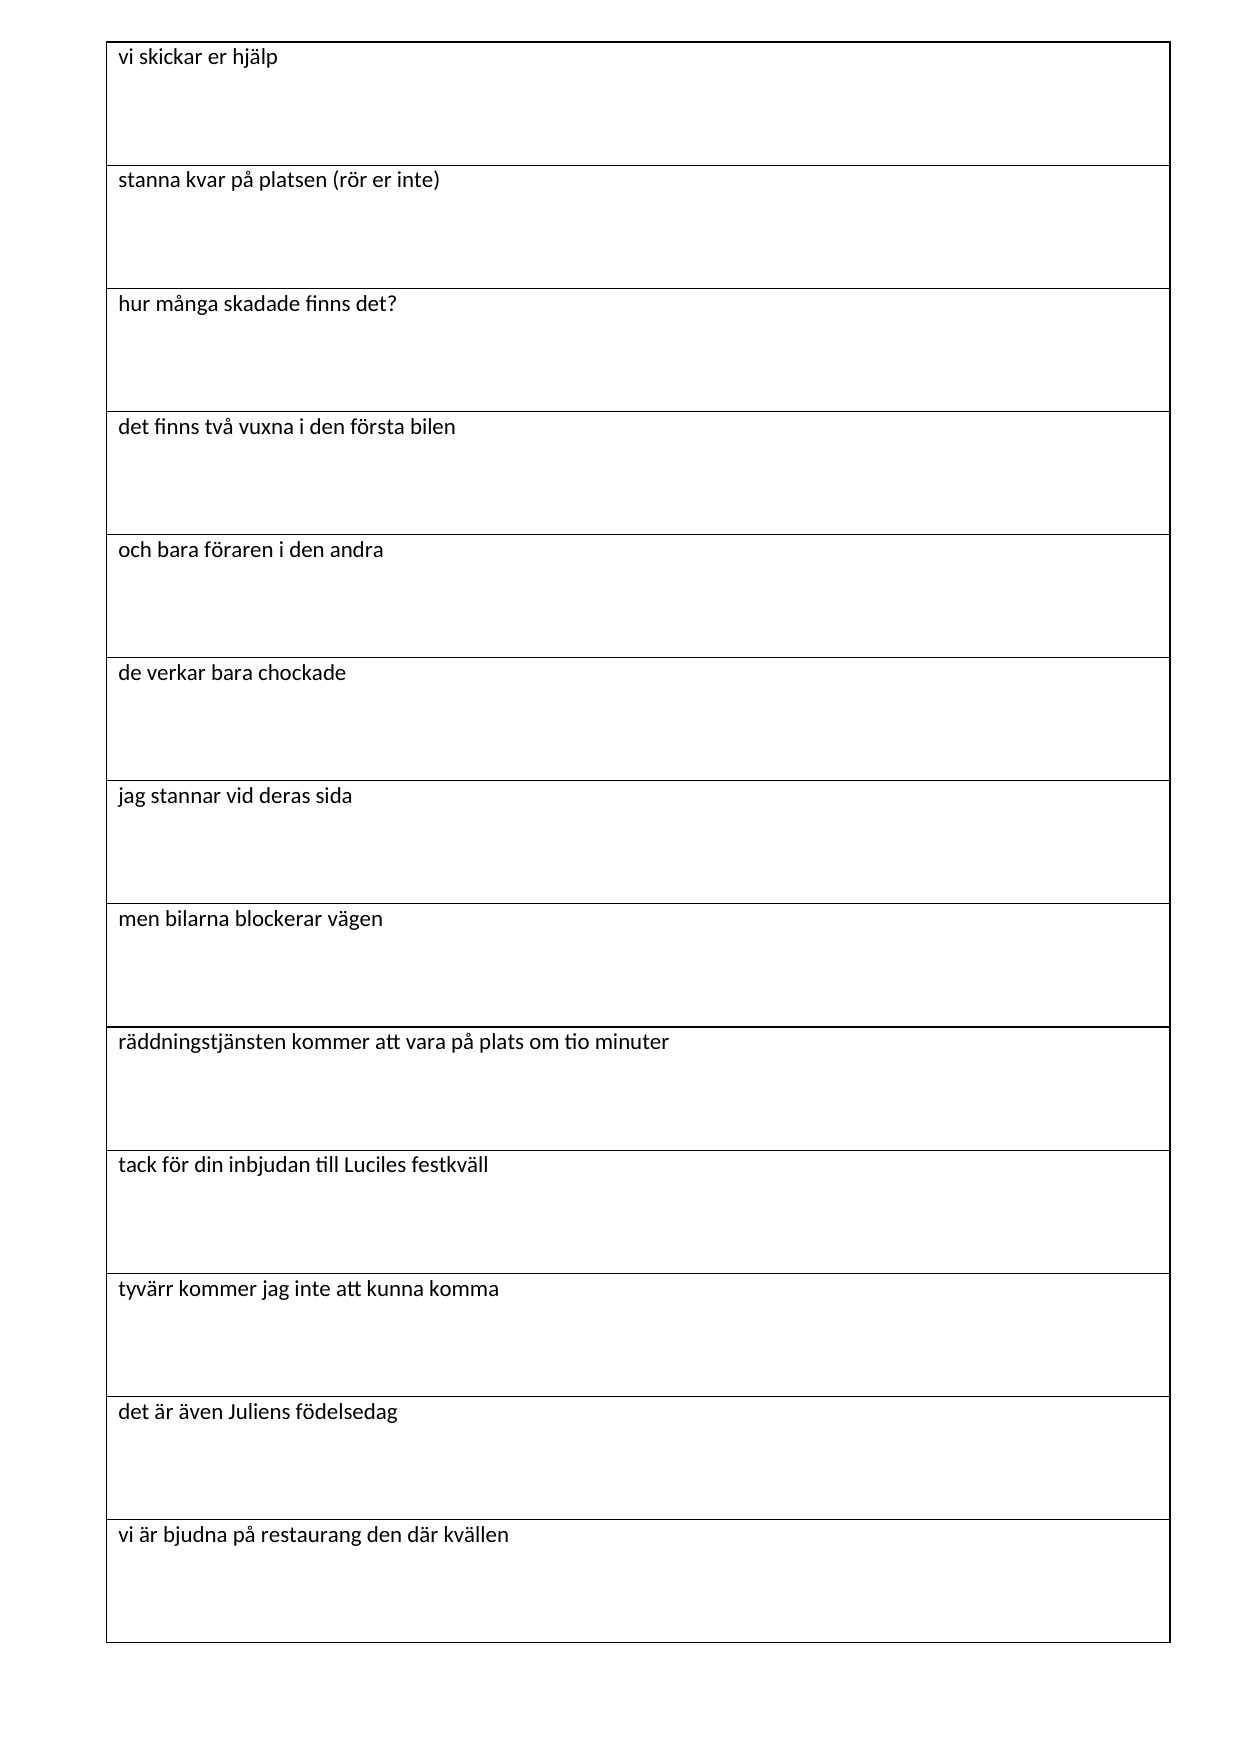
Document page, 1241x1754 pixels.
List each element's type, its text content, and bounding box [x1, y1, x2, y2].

table_cell och bara föraren i den andra [107, 535, 1063, 657]
table_cell [1063, 1397, 1169, 1519]
table_cell [1063, 535, 1169, 657]
table_cell det är även Juliens födelsedag [107, 1397, 1063, 1519]
table_cell [1063, 1520, 1169, 1642]
table_cell [1063, 781, 1169, 903]
table_cell [1063, 1151, 1169, 1273]
table_cell [1063, 904, 1169, 1026]
table_cell tack för din inbjudan till Luciles festkväll [107, 1151, 1063, 1273]
table_cell [1063, 1028, 1169, 1149]
table_cell vi skickar er hjälp [107, 43, 1063, 164]
table_cell hur många skadade finns det? [107, 289, 1063, 411]
table_cell men bilarna blockerar vägen [107, 904, 1063, 1026]
table_cell stanna kvar på platsen (rör er inte) [107, 166, 1063, 288]
table_cell [1063, 289, 1169, 411]
table_cell vi är bjudna på restaurang den där kvällen [107, 1520, 1063, 1642]
table_cell räddningstjänsten kommer att vara på plats om tio minuter [107, 1028, 1063, 1149]
table_cell [1063, 166, 1169, 288]
table_cell tyvärr kommer jag inte att kunna komma [107, 1274, 1063, 1396]
table_cell [1063, 412, 1169, 534]
table_cell jag stannar vid deras sida [107, 781, 1063, 903]
table_cell [1063, 43, 1169, 164]
table_cell det finns två vuxna i den första bilen [107, 412, 1063, 534]
table_cell [1063, 658, 1169, 780]
table_cell de verkar bara chockade [107, 658, 1063, 780]
table_cell [1063, 1274, 1169, 1396]
